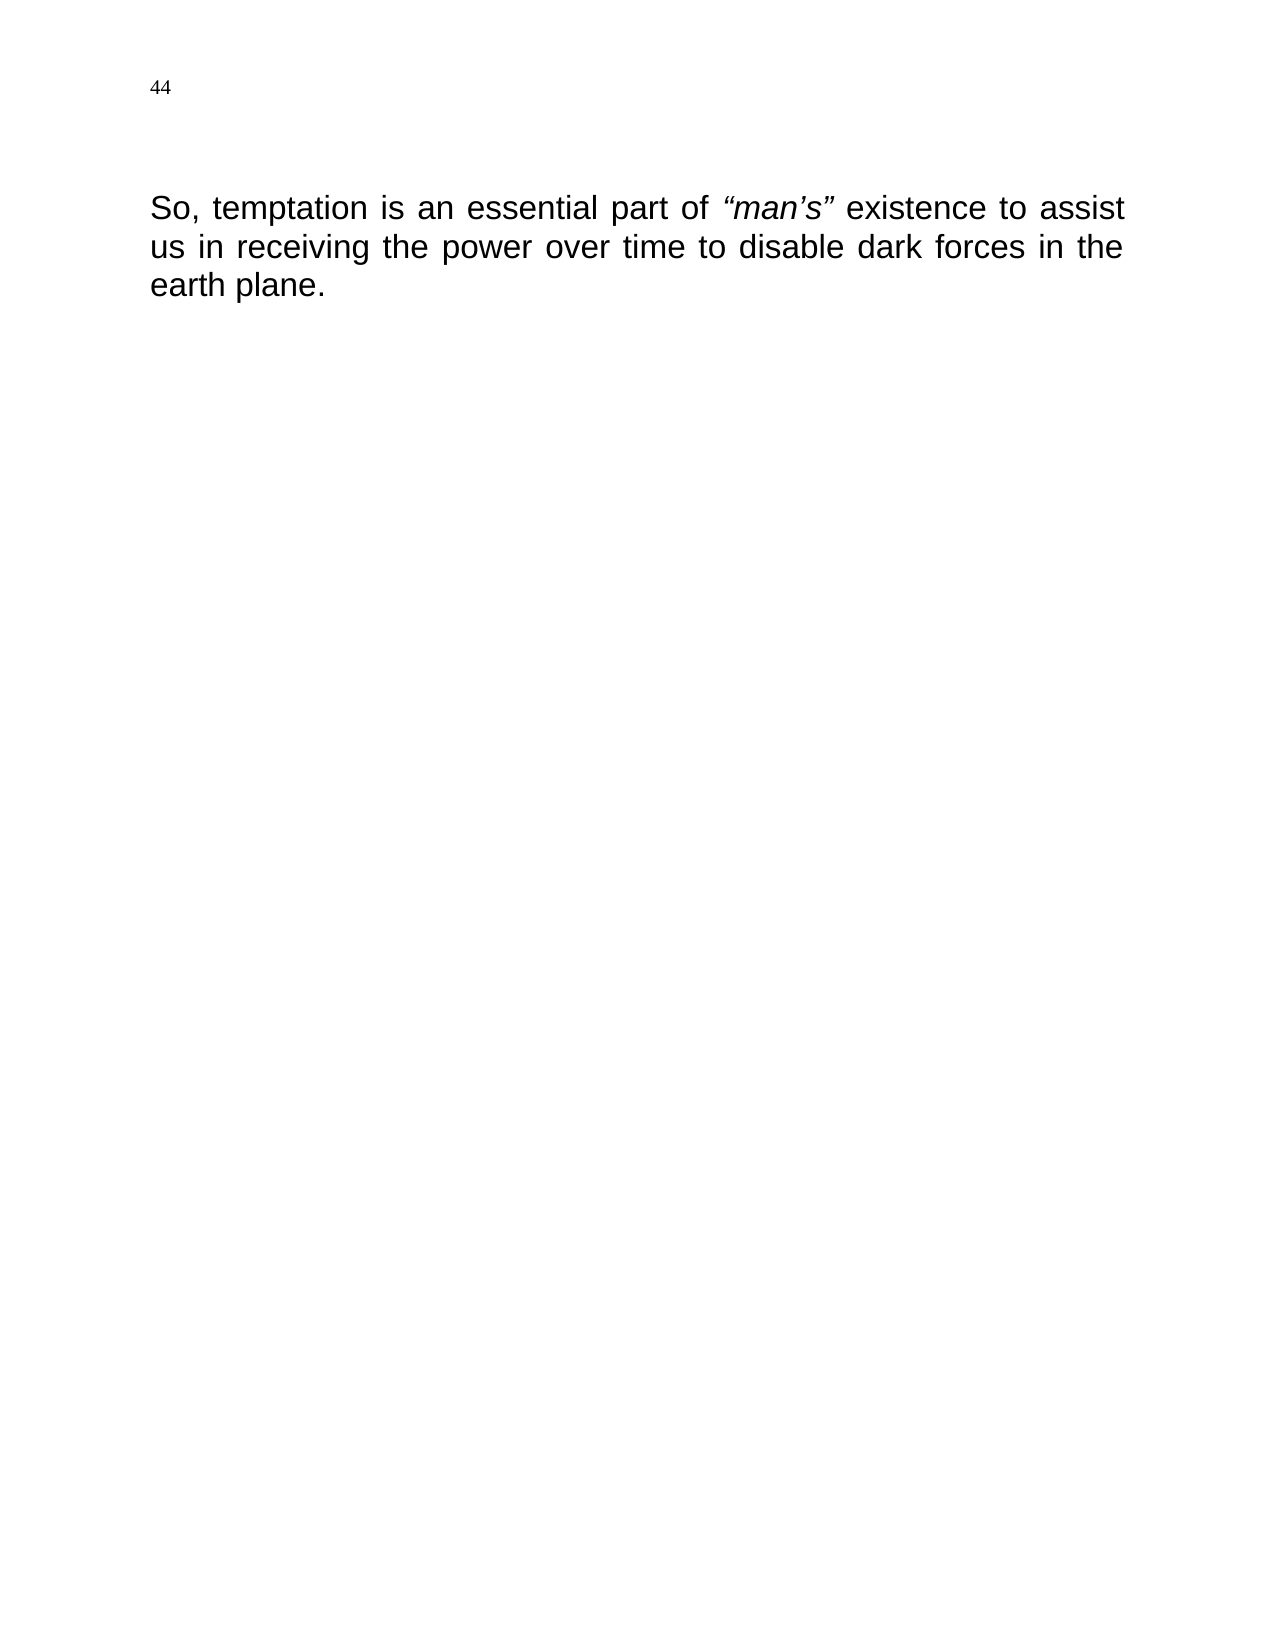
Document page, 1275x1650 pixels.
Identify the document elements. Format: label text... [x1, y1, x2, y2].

text So, temptation is an essential part of “man’s” existence to assist us in receiving the power over time to disable dark forces in the earth plane. [150, 188, 1125, 304]
